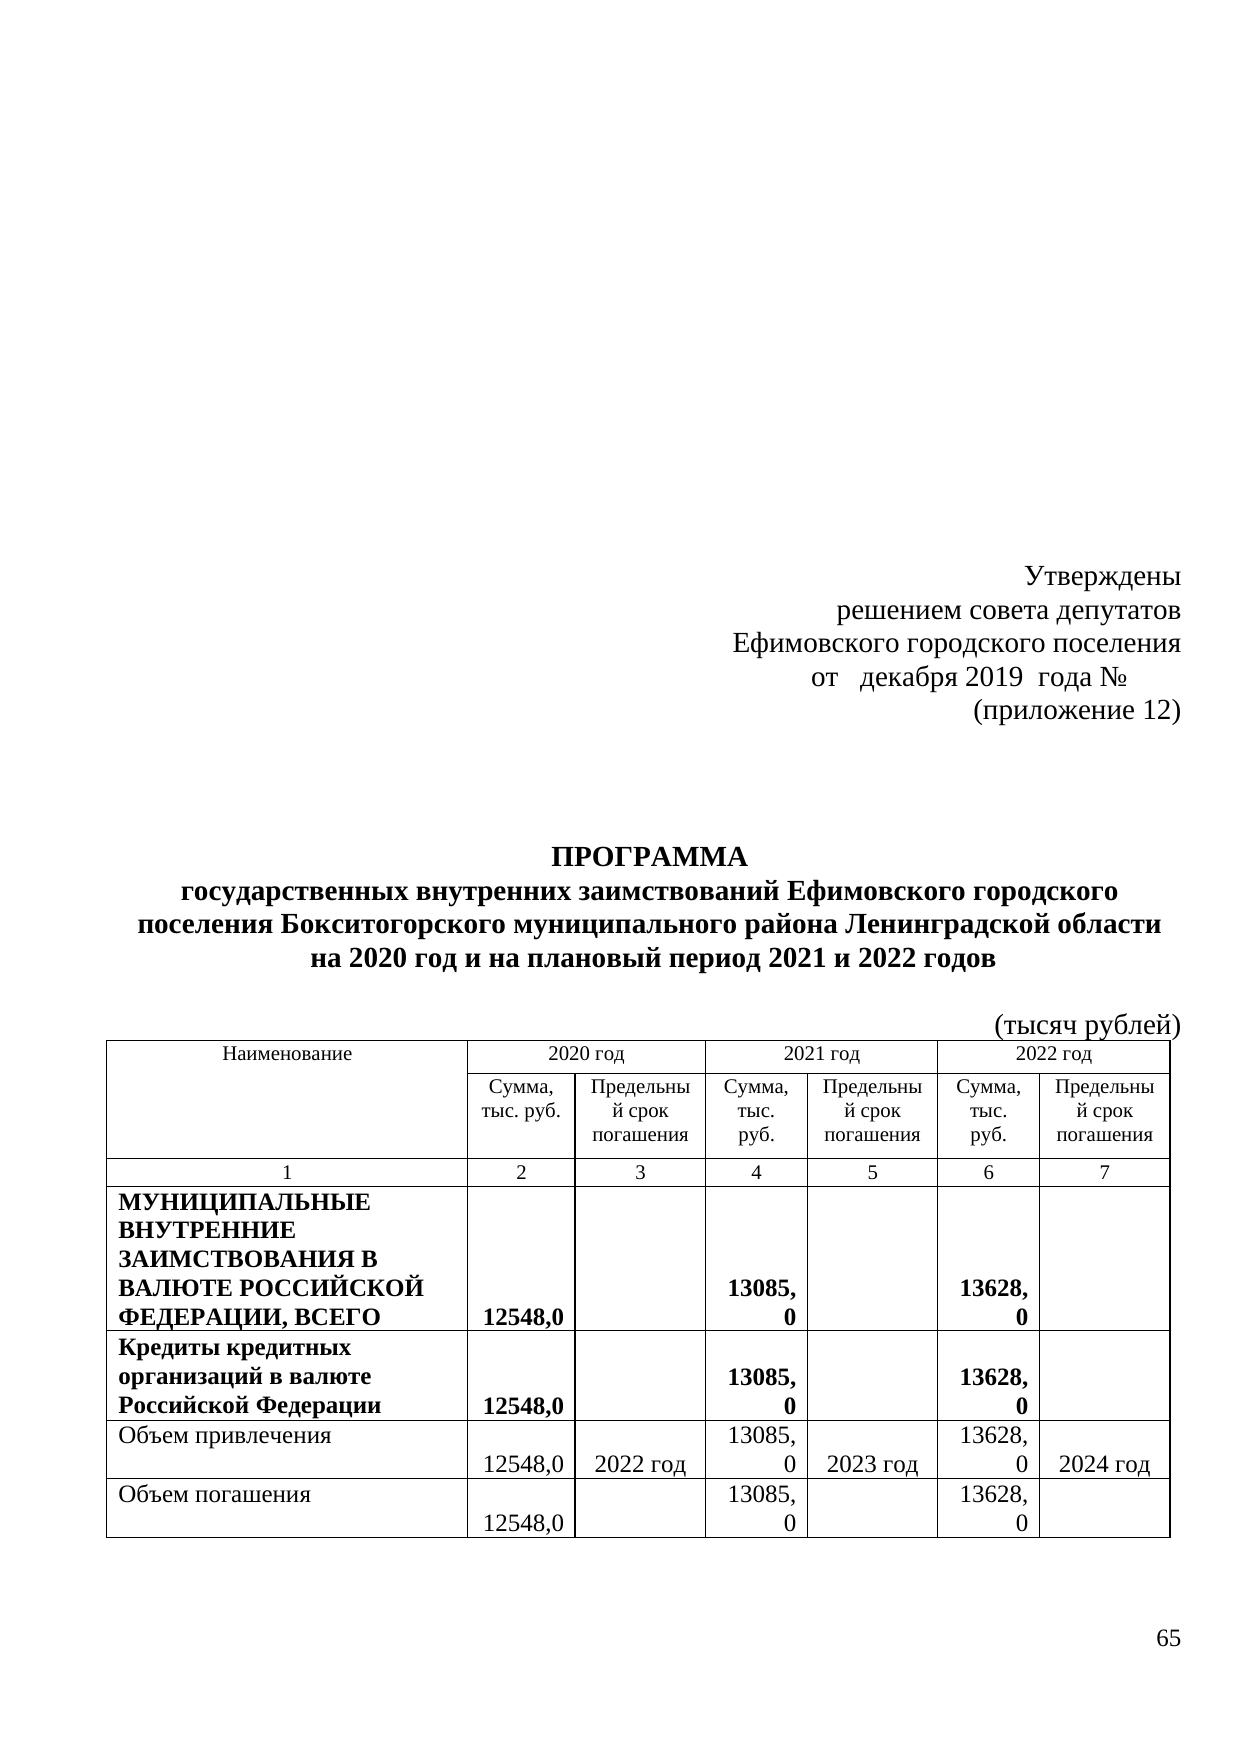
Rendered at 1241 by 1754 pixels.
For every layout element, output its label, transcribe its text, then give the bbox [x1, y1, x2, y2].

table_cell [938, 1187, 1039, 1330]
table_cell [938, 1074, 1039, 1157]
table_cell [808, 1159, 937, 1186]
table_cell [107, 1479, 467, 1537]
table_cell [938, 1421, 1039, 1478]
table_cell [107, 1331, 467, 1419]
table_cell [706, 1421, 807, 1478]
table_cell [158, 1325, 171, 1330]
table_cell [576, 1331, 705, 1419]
text решением совета депутатов [118, 592, 1181, 625]
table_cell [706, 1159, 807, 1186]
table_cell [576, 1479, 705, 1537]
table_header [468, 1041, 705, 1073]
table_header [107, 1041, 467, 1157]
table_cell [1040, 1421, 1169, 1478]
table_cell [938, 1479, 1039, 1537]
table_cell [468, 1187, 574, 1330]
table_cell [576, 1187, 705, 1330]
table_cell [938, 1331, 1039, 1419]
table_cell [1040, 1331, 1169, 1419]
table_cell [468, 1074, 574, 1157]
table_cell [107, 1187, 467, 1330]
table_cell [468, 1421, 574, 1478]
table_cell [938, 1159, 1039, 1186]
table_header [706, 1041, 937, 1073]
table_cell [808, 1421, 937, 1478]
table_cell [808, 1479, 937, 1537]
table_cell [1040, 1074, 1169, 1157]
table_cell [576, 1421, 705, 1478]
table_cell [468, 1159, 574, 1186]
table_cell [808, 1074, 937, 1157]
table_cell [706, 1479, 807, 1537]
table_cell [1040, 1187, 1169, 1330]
text Утверждены [118, 558, 1181, 592]
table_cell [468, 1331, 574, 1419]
text ПРОГРАММА [118, 839, 1181, 873]
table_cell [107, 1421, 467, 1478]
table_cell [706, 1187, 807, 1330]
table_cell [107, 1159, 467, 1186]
text Ефимовского городского поселения [118, 625, 1181, 659]
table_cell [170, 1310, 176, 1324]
text (тысяч рублей) [118, 1007, 1181, 1040]
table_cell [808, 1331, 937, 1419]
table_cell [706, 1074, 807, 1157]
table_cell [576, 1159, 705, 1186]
text на 2020 год и на плановый период 2021 и 2022 годов [118, 940, 1181, 973]
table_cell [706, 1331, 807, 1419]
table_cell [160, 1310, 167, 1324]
text государственных внутренних заимствований Ефимовского городского поселения Бокситогорского муниципального района Ленинградской области [118, 873, 1181, 940]
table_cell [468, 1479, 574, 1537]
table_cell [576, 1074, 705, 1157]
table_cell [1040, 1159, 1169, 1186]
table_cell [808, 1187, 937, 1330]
text от декабря 2019 года № (приложение 12) [118, 659, 1181, 726]
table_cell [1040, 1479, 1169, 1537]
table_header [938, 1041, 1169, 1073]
